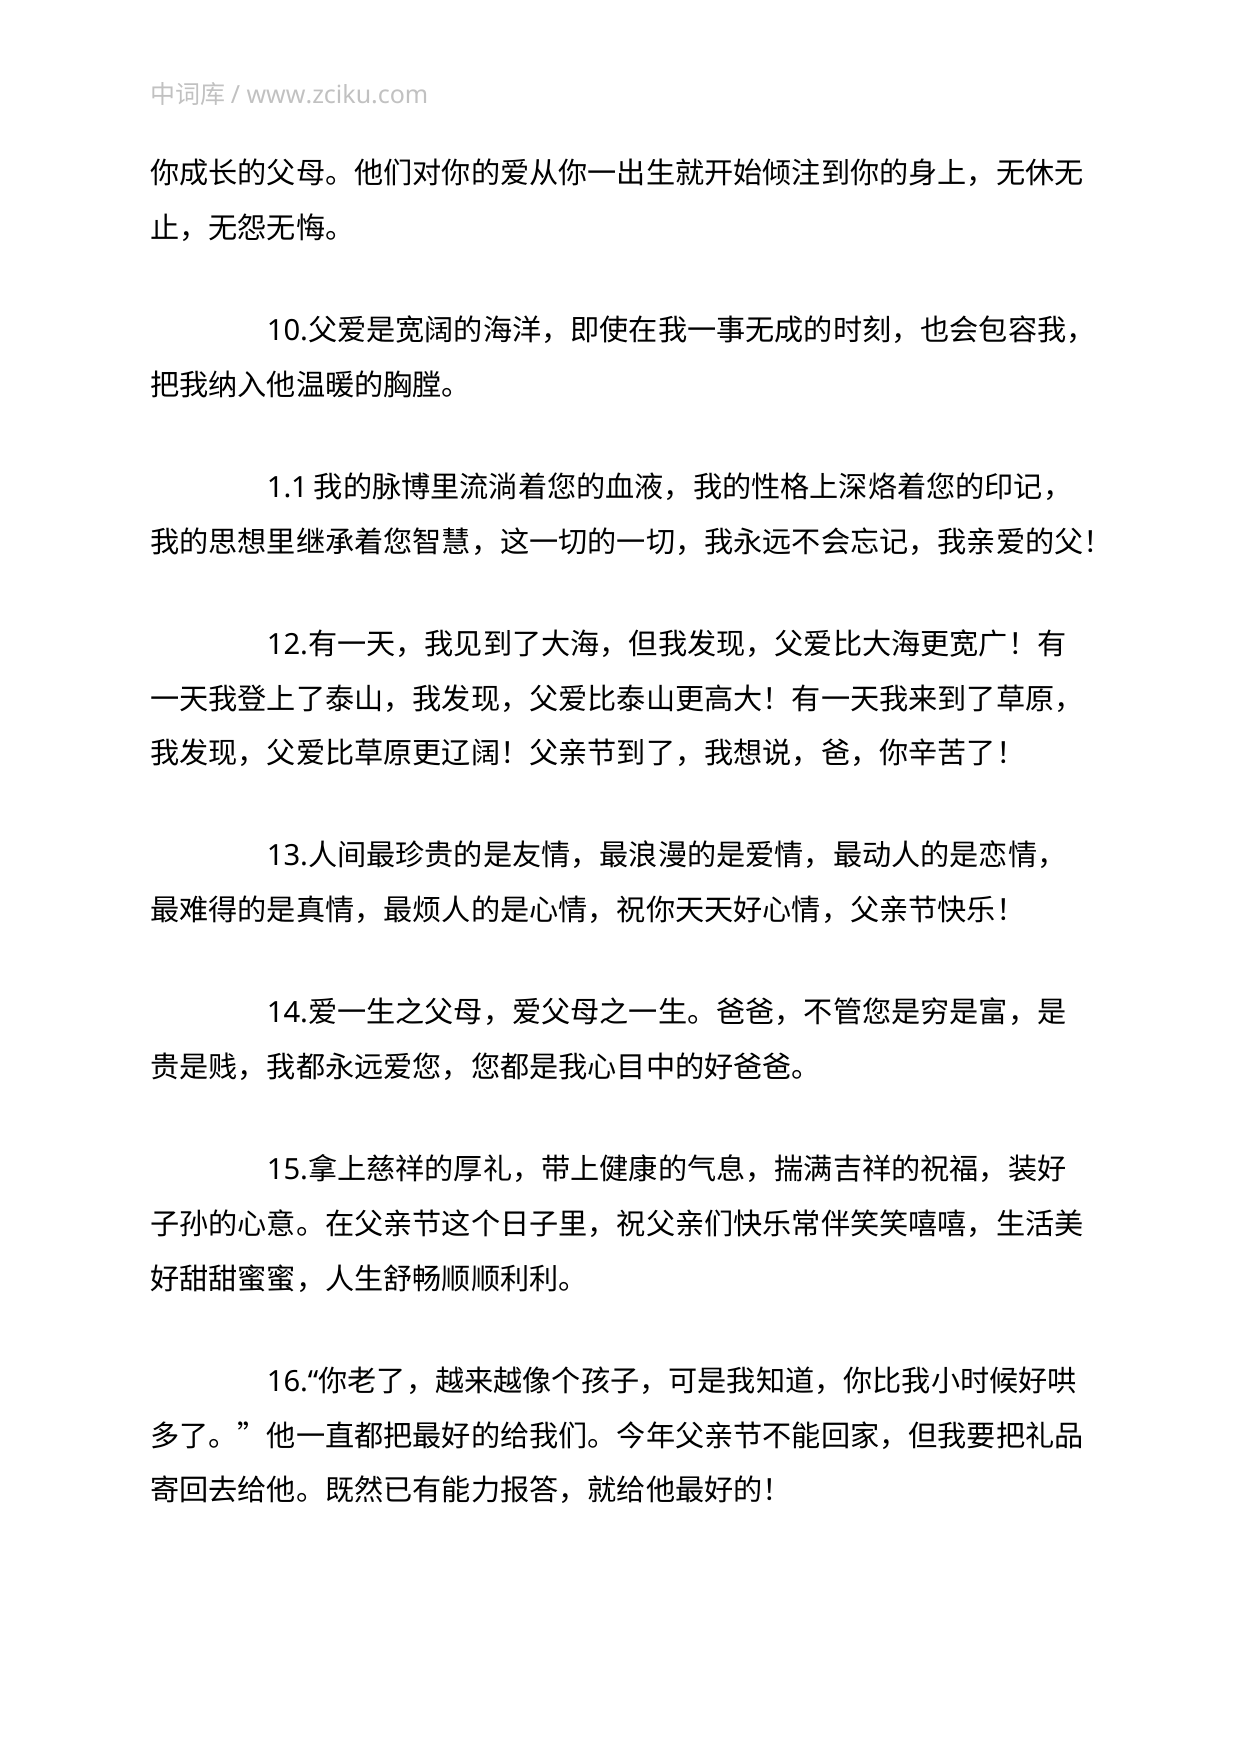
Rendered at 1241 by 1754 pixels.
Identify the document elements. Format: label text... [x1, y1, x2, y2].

text 10.父爱是宽阔的海洋，即使在我一事无成的时刻，也会包容我，把我纳入他温暖的胸膛。 [150, 307, 1090, 404]
text 14.爱一生之父母，爱父母之一生。爸爸，不管您是穷是富，是贵是贱，我都永远爱您，您都是我心目中的好爸爸。 [150, 989, 1090, 1086]
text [150, 150, 1090, 247]
text 12.有一天，我见到了大海，但我发现，父爱比大海更宽广！有一天我登上了泰山，我发现，父爱比泰山更高大！有一天我来到了草原，我发现，父爱比草原更辽阔！父亲节到了，我想说，爸，你辛苦了！ [150, 620, 1090, 772]
text 16.“你老了，越来越像个孩子，可是我知道，你比我小时候好哄多了。”他一直都把最好的给我们。今年父亲节不能回家，但我要把礼品寄回去给他。既然已有能力报答，就给他最好的！ [150, 1357, 1090, 1509]
text 15.拿上慈祥的厚礼，带上健康的气息，揣满吉祥的祝福，装好子孙的心意。在父亲节这个日子里，祝父亲们快乐常伴笑笑嘻嘻，生活美好甜甜蜜蜜，人生舒畅顺顺利利。 [150, 1145, 1090, 1298]
text 13.人间最珍贵的是友情，最浪漫的是爱情，最动人的是恋情，最难得的是真情，最烦人的是心情，祝你天天好心情，父亲节快乐！ [150, 832, 1090, 929]
text 1.1我的脉博里流淌着您的血液，我的性格上深烙着您的印记，我的思想里继承着您智慧，这一切的一切，我永远不会忘记，我亲爱的父！ [150, 463, 1090, 561]
